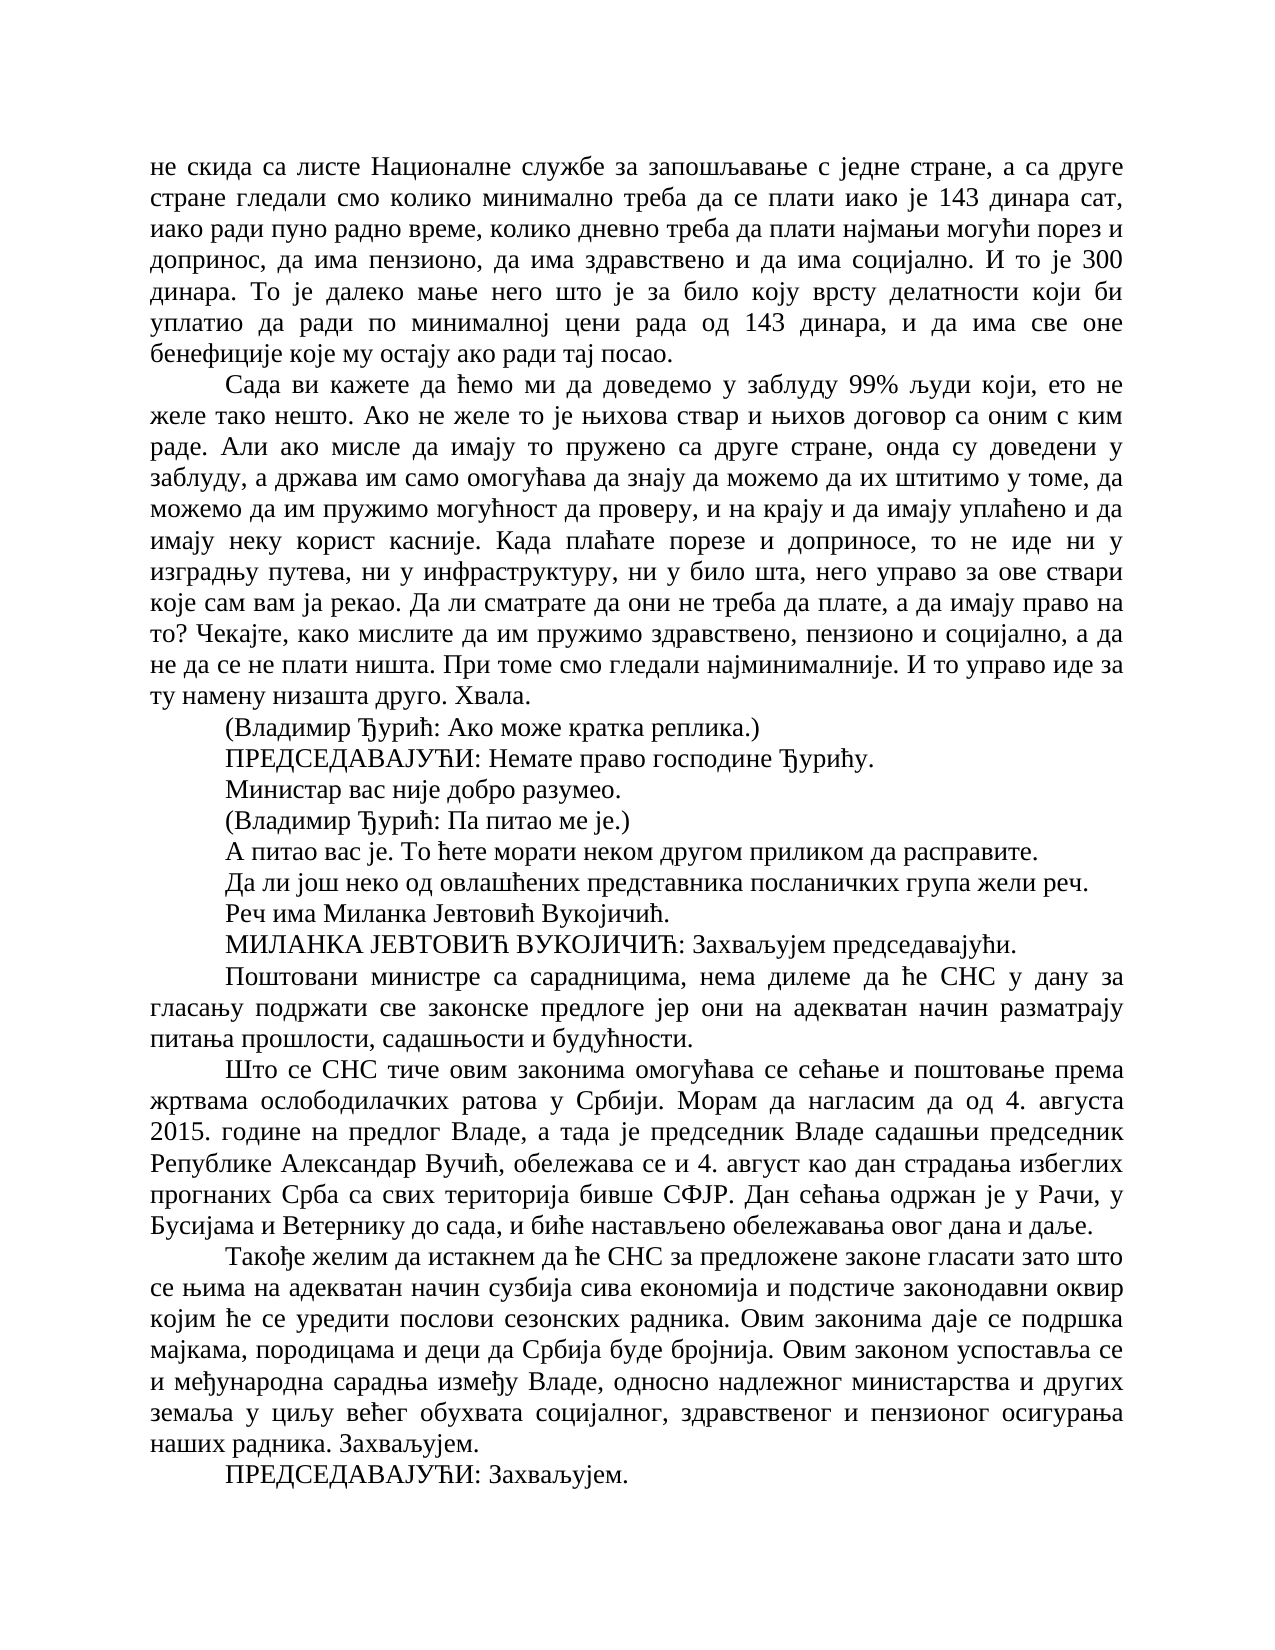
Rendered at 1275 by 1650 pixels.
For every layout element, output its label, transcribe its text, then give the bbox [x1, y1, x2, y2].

text ПРЕДСЕДАВАЈУЋИ: Захваљујем. [150, 1458, 1125, 1489]
text А питао вас је. То ћете морати неком другом приликом да расправите. [150, 835, 1125, 866]
text Министар вас није добро разумео. [150, 773, 1125, 804]
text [150, 150, 1125, 368]
text Да ли још неко од овлашћених представника посланичких група жели реч. [150, 866, 1125, 897]
text (Владимир Ђурић: Па питао ме је.) [150, 804, 1125, 835]
text Сада ви кажете да ћемо ми да доведемо у заблуду 99% људи који, ето не желе тако нешто. Ако не желе то је њихова ствар и њихов договор са оним с ким раде. Али ако мисле да имају то пружено са друге стране, онда су доведени у заблуду, а држава им само омогућава да знају да можемо да их штитимо у томе, да можемо да им пружимо могућност да проверу, и на крају и да имају уплаћено и да имају неку корист касније. Када плаћате порезе и доприносе, то не иде ни у изградњу путева, ни у инфраструктуру, ни у било шта, него управо за ове ствари које сам вам ја рекао. Да ли сматрате да они не треба да плате, а да имају право на то? Чекајте, како мислите да им пружимо здравствено, пензионо и социјално, а да не да се не плати ништа. При томе смо гледали најминималније. И то управо иде за ту намену низашта друго. Хвала. [150, 368, 1125, 711]
text МИЛАНКА ЈЕВТОВИЋ ВУКОЈИЧИЋ: Захваљујем председавајући. [150, 929, 1125, 960]
text Реч има Миланка Јевтовић Вукојичић. [150, 897, 1125, 929]
text Што се СНС тиче овим законима омогућава се сећање и поштовање према жртвама ослободилачких ратова у Србији. Морам да нагласим да од 4. августа 2015. године на предлог Владе, а тада је председник Владе садашњи председник Републике Александар Вучић, обележава се и 4. август као дан страдања избеглих прогнаних Срба са свих територија бивше СФЈР. Дан сећања одржан је у Рачи, у Бусијама и Ветернику до сада, и биће настављено обележавања овог дана и даље. [150, 1053, 1125, 1240]
text Такође желим да истакнем да ће СНС за предложене законе гласати зато што се њима на адекватан начин сузбија сива економија и подстиче законодавни оквир којим ће се уредити послови сезонских радника. Овим законима даје се подршка мајкама, породицама и деци да Србија буде бројнија. Овим законом успоставља се и међународна сарадња између Владе, односно надлежног министарства и других земаља у циљу већег обухвата социјалног, здравственог и пензионог осигурања наших радника. Захваљујем. [150, 1240, 1125, 1458]
text (Владимир Ђурић: Ако може кратка реплика.) [150, 711, 1125, 742]
text Поштовани министре са сарадницима, нема дилеме да ће СНС у дану за гласању подржати све законске предлоге јер они на адекватан начин разматрају питања прошлости, садашњости и будућности. [150, 960, 1125, 1053]
text ПРЕДСЕДАВАЈУЋИ: Немате право господине Ђурићу. [150, 742, 1125, 773]
